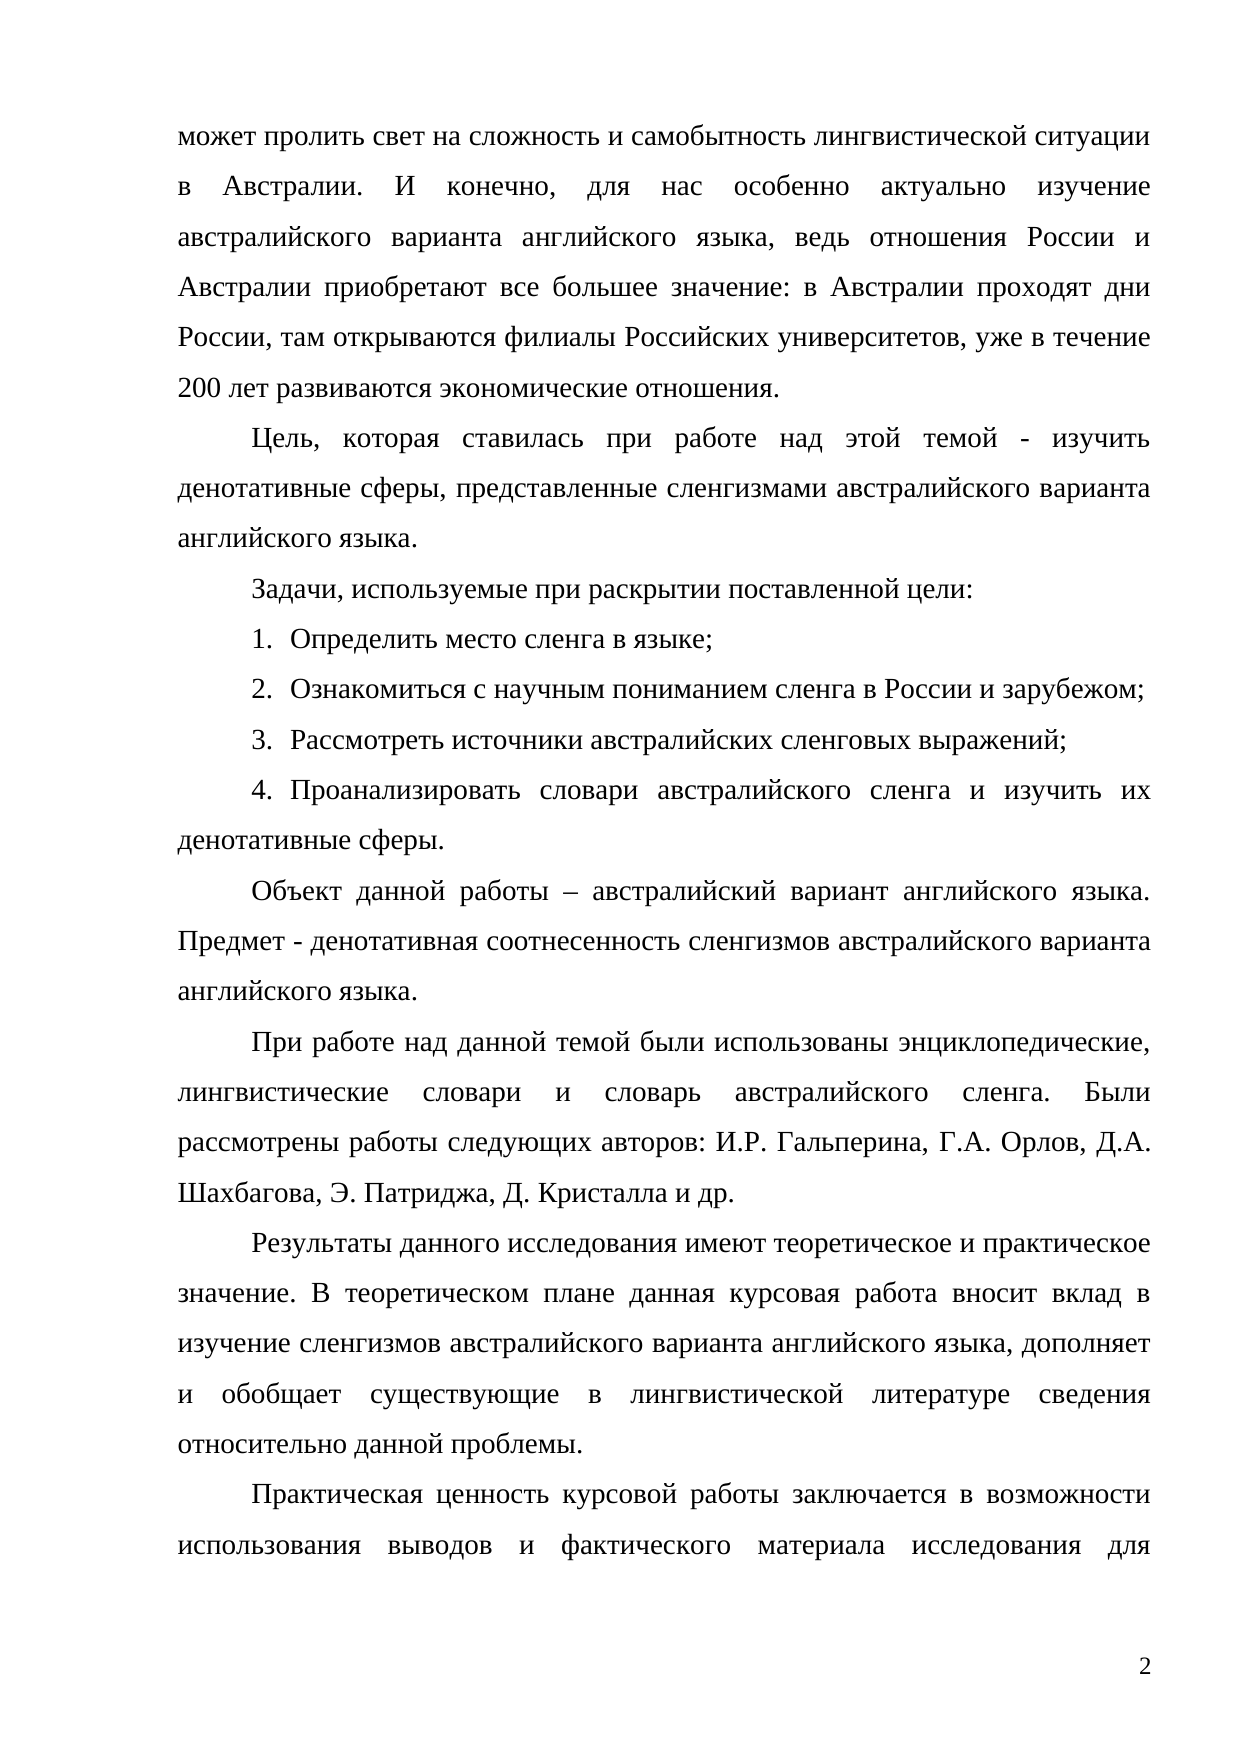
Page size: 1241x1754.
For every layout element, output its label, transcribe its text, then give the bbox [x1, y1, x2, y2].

list Определить место сленга в языке; [177, 621, 1152, 655]
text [177, 1477, 1152, 1560]
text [177, 118, 1152, 403]
text Цель, которая ставилась при работе над этой темой - изучить денотативные сферы, представленные сленгизмами австралийского варианта английского языка. [177, 420, 1152, 554]
text Результаты данного исследования имеют теоретическое и практическое значение. В теоретическом плане данная курсовая работа вносит вклад в изучение сленгизмов австралийского варианта английского языка, дополняет и обобщает существующие в лингвистической литературе сведения относительно данной проблемы. [177, 1225, 1152, 1460]
list Ознакомиться с научным пониманием сленга в России и зарубежом; [177, 672, 1152, 705]
text При работе над данной темой были использованы энциклопедические, лингвистические словари и словарь австралийского сленга. Были рассмотрены работы следующих авторов: И.Р. Гальперина, Г.А. Орлов, Д.А. Шахбагова, Э. Патриджа, Д. Кристалла и др. [177, 1024, 1152, 1208]
text Задачи, используемые при раскрытии поставленной цели: [177, 571, 1152, 604]
text Объект данной работы – австралийский вариант английского языка. Предмет - денотативная соотнесенность сленгизмов австралийского варианта английского языка. [177, 873, 1152, 1007]
list Рассмотреть источники австралийских сленговых выражений; [177, 722, 1152, 755]
list Проанализировать словари австралийского сленга и изучить их денотативные сферы. [177, 772, 1152, 856]
